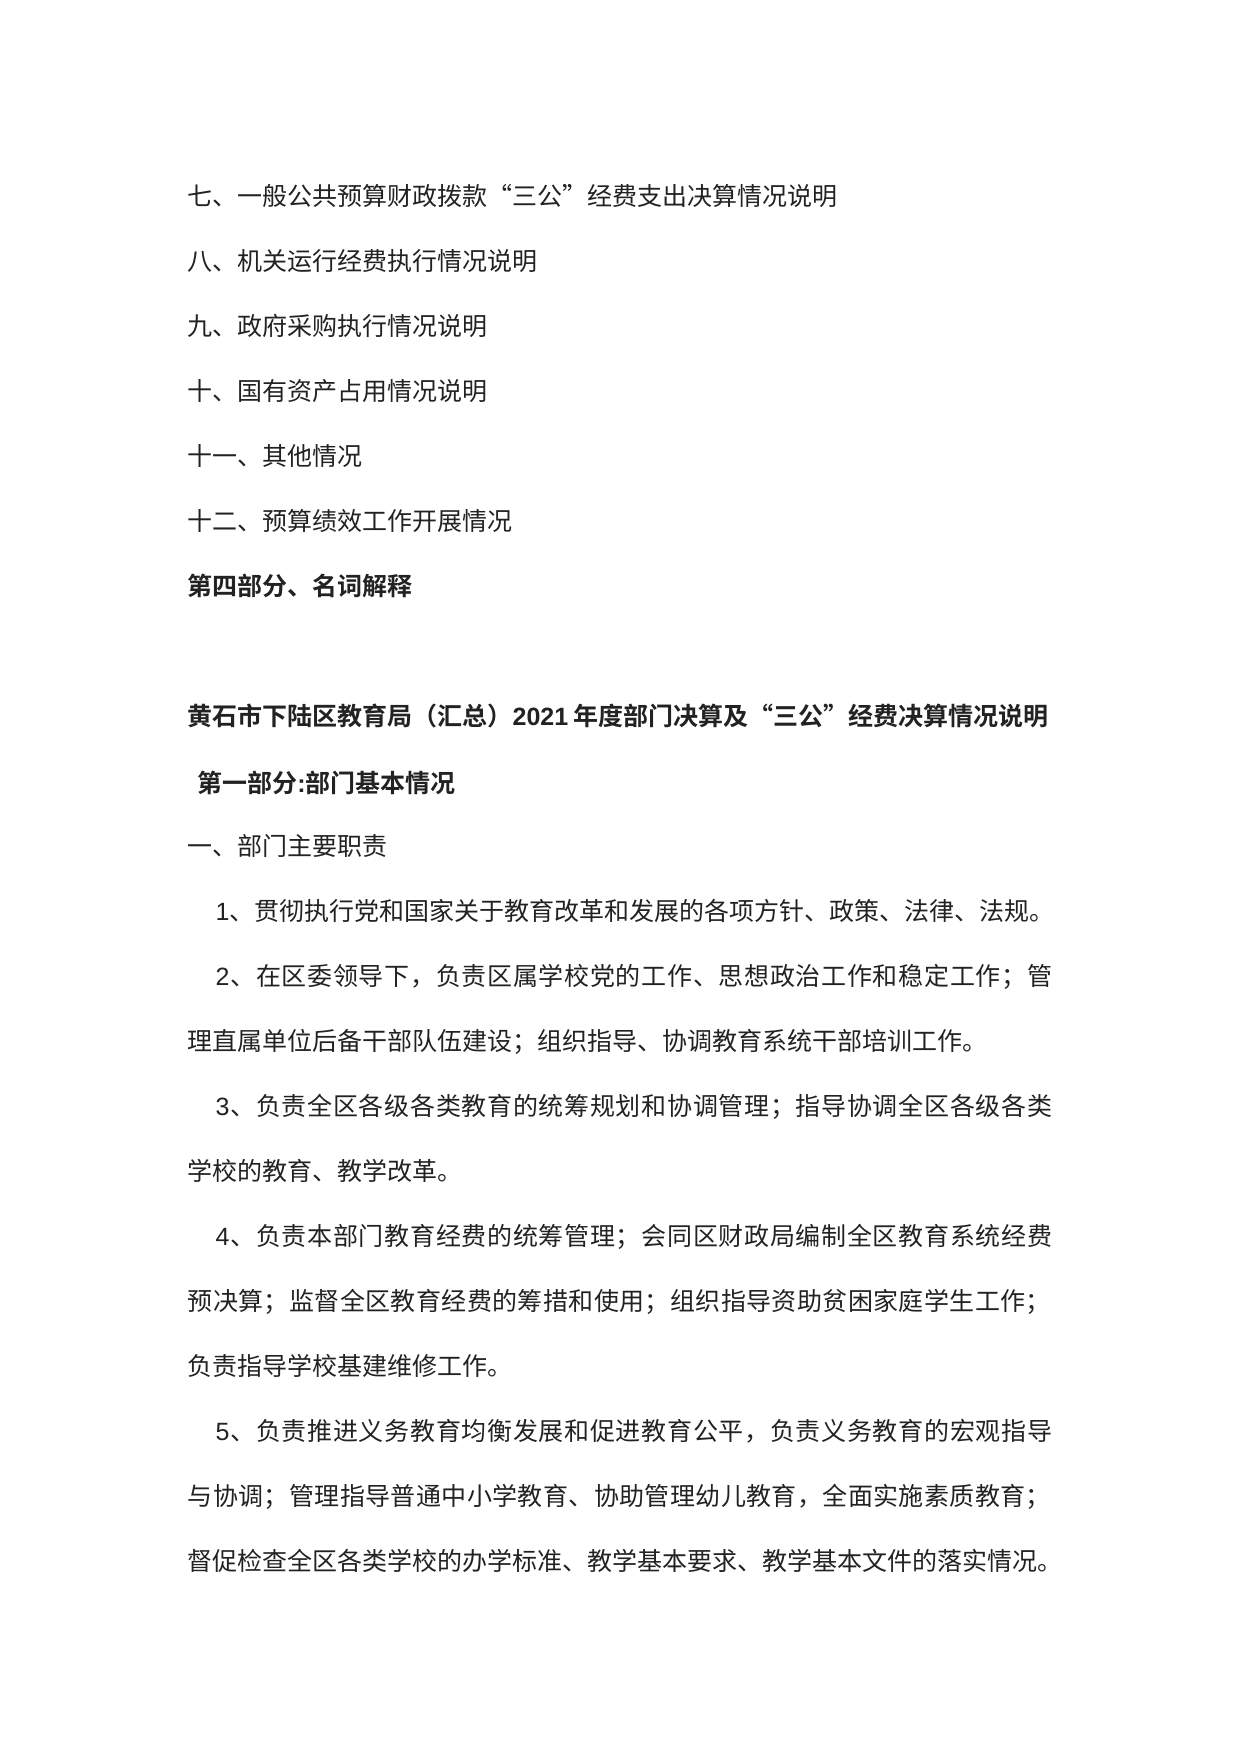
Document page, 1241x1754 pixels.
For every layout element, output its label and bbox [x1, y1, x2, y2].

text [187, 682, 1053, 1592]
text [187, 162, 1053, 682]
